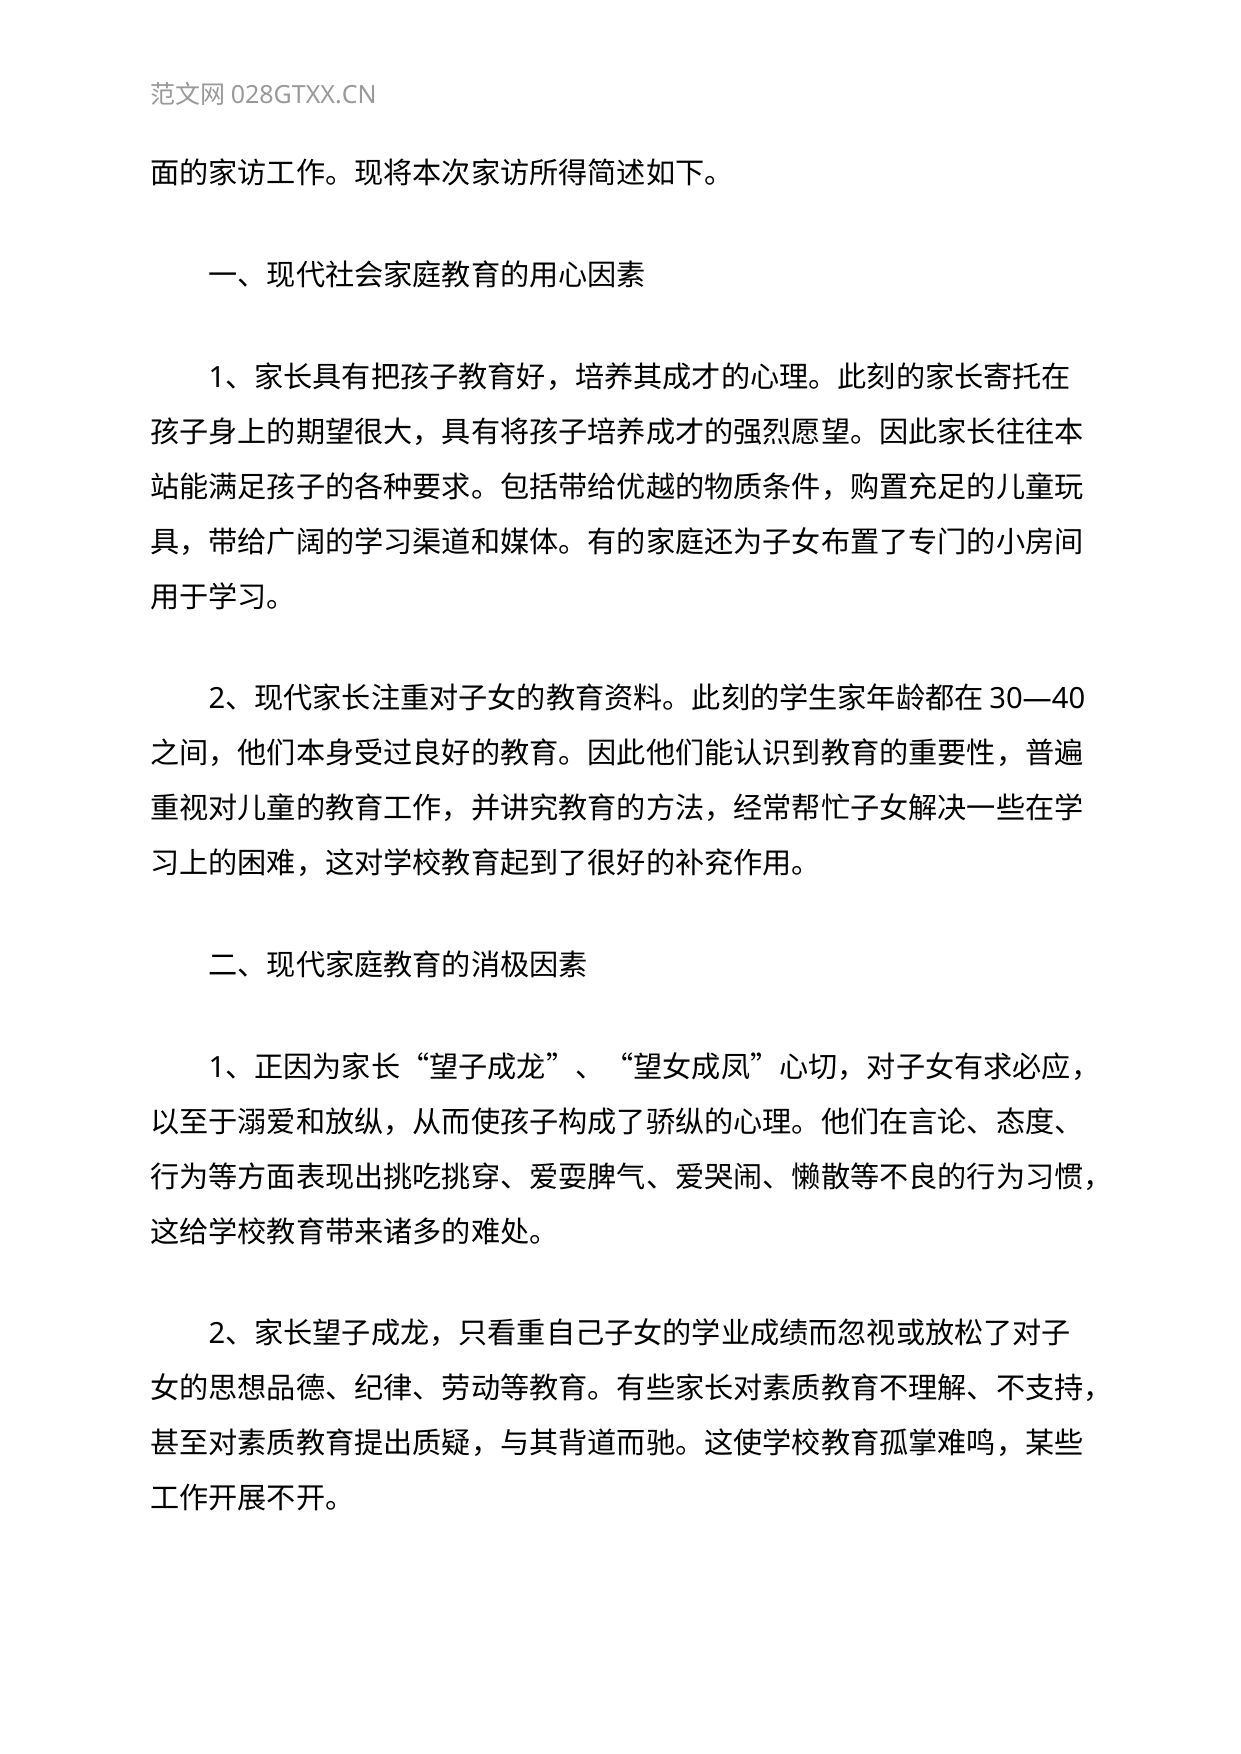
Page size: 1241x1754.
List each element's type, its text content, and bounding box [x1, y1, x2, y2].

text 二、现代家庭教育的消极因素 [150, 942, 1090, 984]
text 2、家长望子成龙，只看重自己子女的学业成绩而忽视或放松了对子女的思想品德、纪律、劳动等教育。有些家长对素质教育不理解、不支持，甚至对素质教育提出质疑，与其背道而驰。这使学校教育孤掌难鸣，某些工作开展不开。 [150, 1310, 1090, 1517]
text 1、家长具有把孩子教育好，培养其成才的心理。此刻的家长寄托在孩子身上的期望很大，具有将孩子培养成才的强烈愿望。因此家长往往本站能满足孩子的各种要求。包括带给优越的物质条件，购置充足的儿童玩具，带给广阔的学习渠道和媒体。有的家庭还为子女布置了专门的小房间用于学习。 [150, 353, 1090, 616]
text 1、正因为家长“望子成龙”、“望女成凤”心切，对子女有求必应，以至于溺爱和放纵，从而使孩子构成了骄纵的心理。他们在言论、态度、行为等方面表现出挑吃挑穿、爱耍脾气、爱哭闹、懒散等不良的行为习惯，这给学校教育带来诸多的难处。 [150, 1043, 1090, 1250]
text 2、现代家长注重对子女的教育资料。此刻的学生家年龄都在30—40之间，他们本身受过良好的教育。因此他们能认识到教育的重要性，普遍重视对儿童的教育工作，并讲究教育的方法，经常帮忙子女解决一些在学习上的困难，这对学校教育起到了很好的补兖作用。 [150, 675, 1090, 882]
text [150, 150, 1090, 192]
text 一、现代社会家庭教育的用心因素 [150, 252, 1090, 294]
